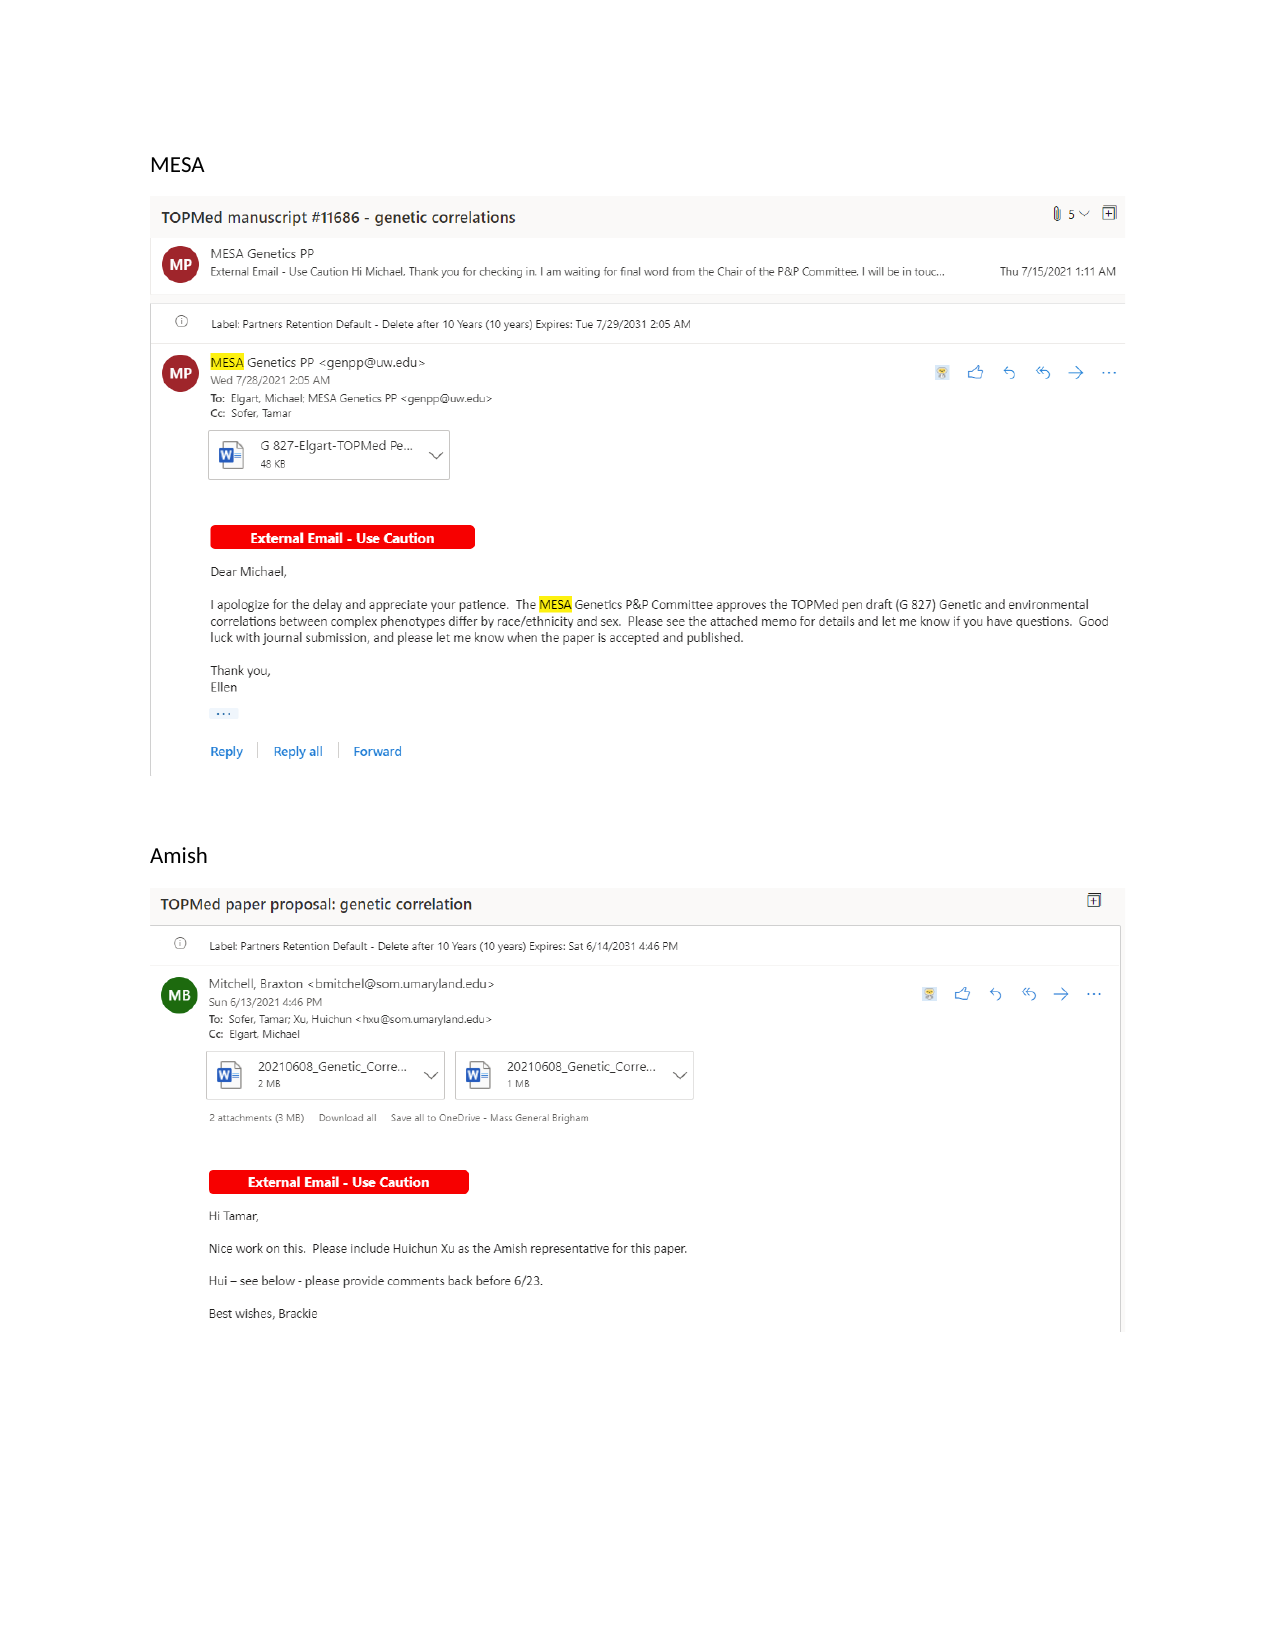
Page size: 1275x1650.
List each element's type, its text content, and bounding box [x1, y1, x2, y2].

text Amish [150, 841, 1125, 869]
picture [150, 196, 1125, 776]
picture [150, 888, 1125, 1332]
text MESA [150, 150, 1125, 178]
